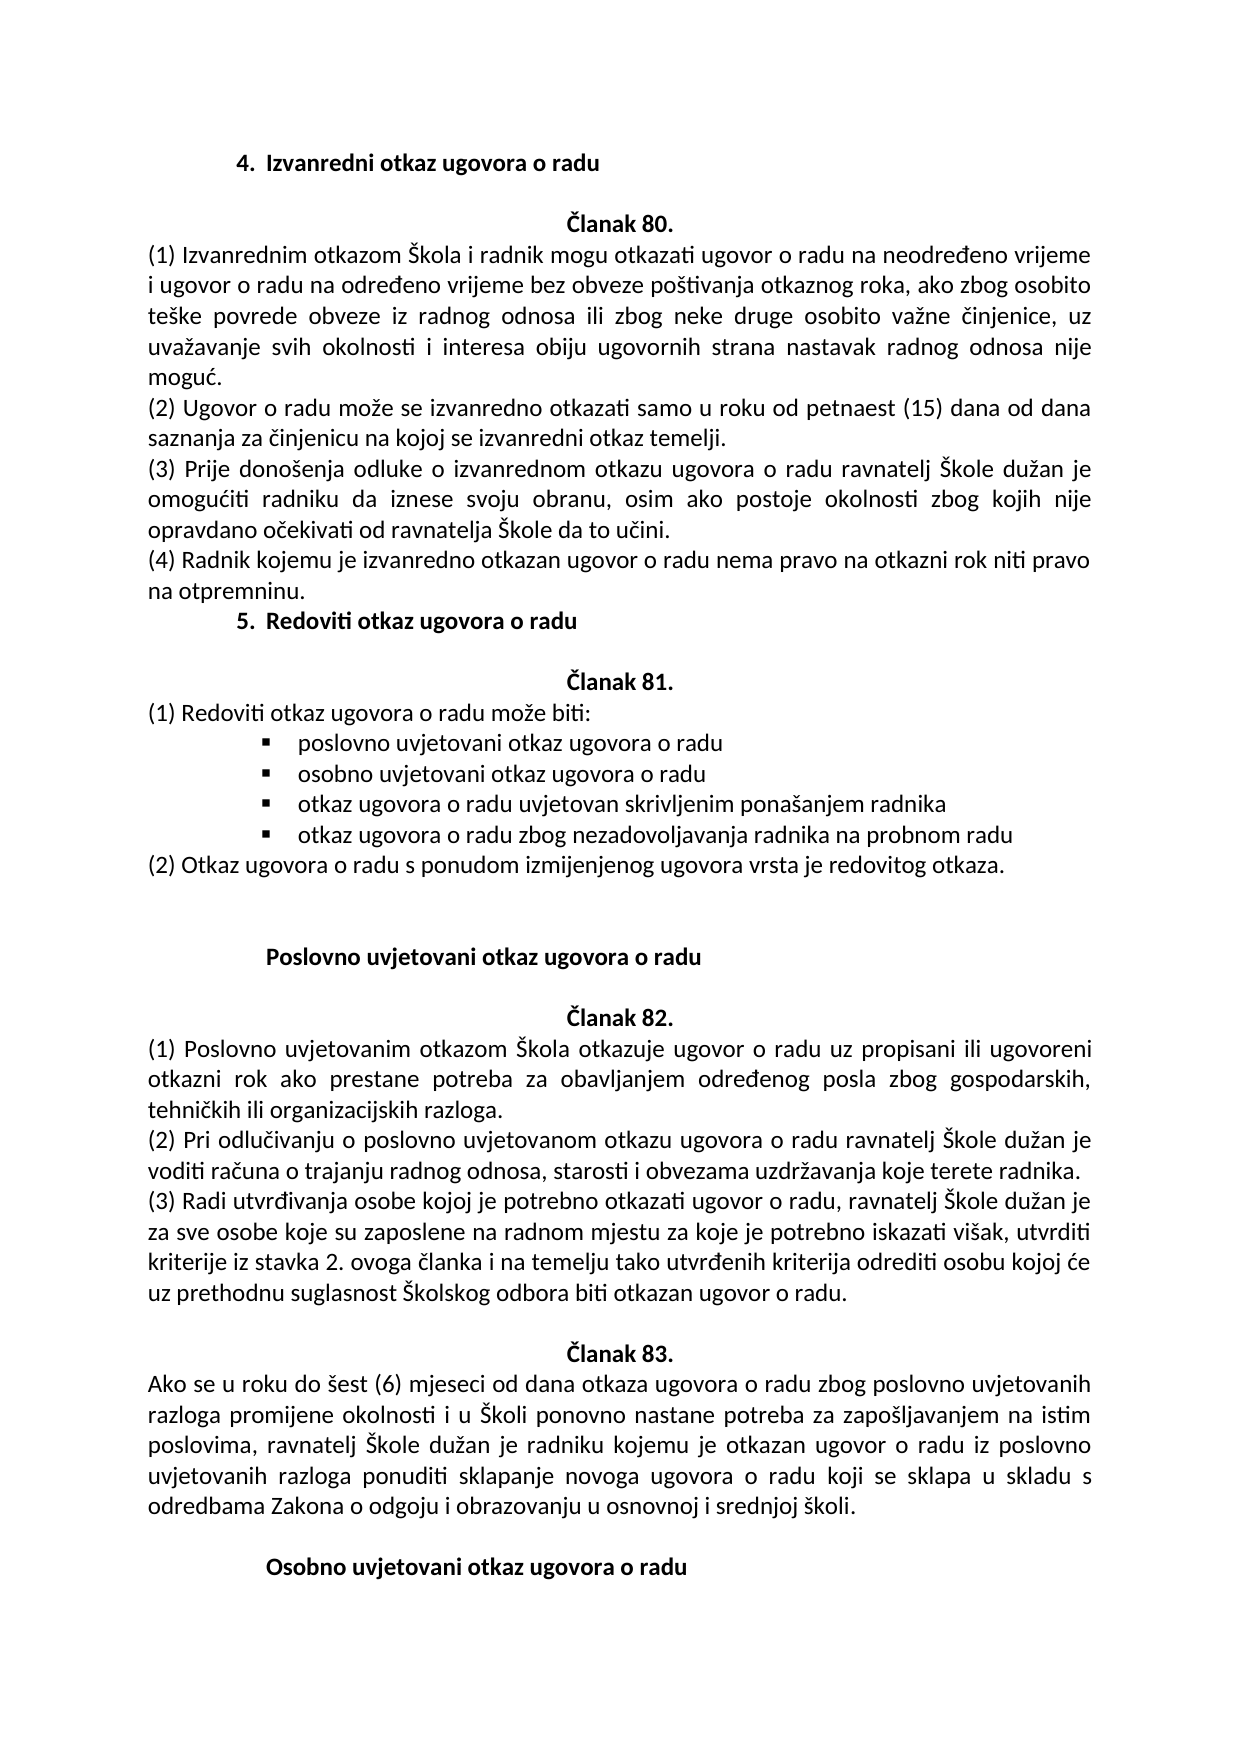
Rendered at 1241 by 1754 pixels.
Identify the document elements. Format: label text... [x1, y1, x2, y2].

text (4) Radnik kojemu je izvanredno otkazan ugovor o radu nema pravo na otkazni rok niti pravo na otpremninu. [148, 544, 1093, 605]
text Članak 80. [148, 209, 1093, 239]
list Redoviti otkaz ugovora o radu [236, 605, 1093, 636]
text Osobno uvjetovani otkaz ugovora o radu [196, 1552, 1093, 1582]
list Izvanredni otkaz ugovora o radu [236, 148, 1093, 178]
text (2) Otkaz ugovora o radu s ponudom izmijenjenog ugovora vrsta je redovitog otkaza. [148, 849, 1093, 880]
text Ako se u roku do šest (6) mjeseci od dana otkaza ugovora o radu zbog poslovno uvjetovanih razloga promijene okolnosti i u Školi ponovno nastane potreba za zapošljavanjem na istim poslovima, ravnatelj Škole dužan je radniku kojemu je otkazan ugovor o radu iz poslovno uvjetovanih razloga ponuditi sklapanje novoga ugovora o radu koji se sklapa u skladu s odredbama Zakona o odgoju i obrazovanju u osnovnoj i srednjoj školi. [148, 1368, 1093, 1521]
list osobno uvjetovani otkaz ugovora o radu [260, 758, 1093, 788]
text (3) Radi utvrđivanja osobe kojoj je potrebno otkazati ugovor o radu, ravnatelj Škole dužan je za sve osobe koje su zaposlene na radnom mjestu za koje je potrebno iskazati višak, utvrditi kriterije iz stavka 2. ovoga članka i na temelju tako utvrđenih kriterija odrediti osobu kojoj će uz prethodnu suglasnost Školskog odbora biti otkazan ugovor o radu. [148, 1185, 1093, 1307]
text Članak 82. [148, 1002, 1093, 1033]
list poslovno uvjetovani otkaz ugovora o radu [260, 727, 1093, 758]
text (2) Pri odlučivanju o poslovno uvjetovanom otkazu ugovora o radu ravnatelj Škole dužan je voditi računa o trajanju radnog odnosa, starosti i obvezama uzdržavanja koje terete radnika. [148, 1124, 1093, 1185]
text (1) Poslovno uvjetovanim otkazom Škola otkazuje ugovor o radu uz propisani ili ugovoreni otkazni rok ako prestane potreba za obavljanjem određenog posla zbog gospodarskih, tehničkih ili organizacijskih razloga. [148, 1033, 1093, 1124]
list otkaz ugovora o radu zbog nezadovoljavanja radnika na probnom radu [260, 819, 1093, 849]
list otkaz ugovora o radu uvjetovan skrivljenim ponašanjem radnika [260, 788, 1093, 819]
text Članak 83. [148, 1338, 1093, 1368]
text (1) Izvanrednim otkazom Škola i radnik mogu otkazati ugovor o radu na neodređeno vrijeme i ugovor o radu na određeno vrijeme bez obveze poštivanja otkaznog roka, ako zbog osobito teške povrede obveze iz radnog odnosa ili zbog neke druge osobito važne činjenice, uz uvažavanje svih okolnosti i interesa obiju ugovornih strana nastavak radnog odnosa nije moguć. [148, 239, 1093, 392]
text (3) Prije donošenja odluke o izvanrednom otkazu ugovora o radu ravnatelj Škole dužan je omogućiti radniku da iznese svoju obranu, osim ako postoje okolnosti zbog kojih nije opravdano očekivati od ravnatelja Škole da to učini. [148, 453, 1093, 544]
text (1) Redoviti otkaz ugovora o radu može biti: [148, 697, 1093, 727]
text Članak 81. [148, 666, 1093, 697]
text Poslovno uvjetovani otkaz ugovora o radu [196, 941, 1093, 972]
text (2) Ugovor o radu može se izvanredno otkazati samo u roku od petnaest (15) dana od dana saznanja za činjenicu na kojoj se izvanredni otkaz temelji. [148, 392, 1093, 453]
